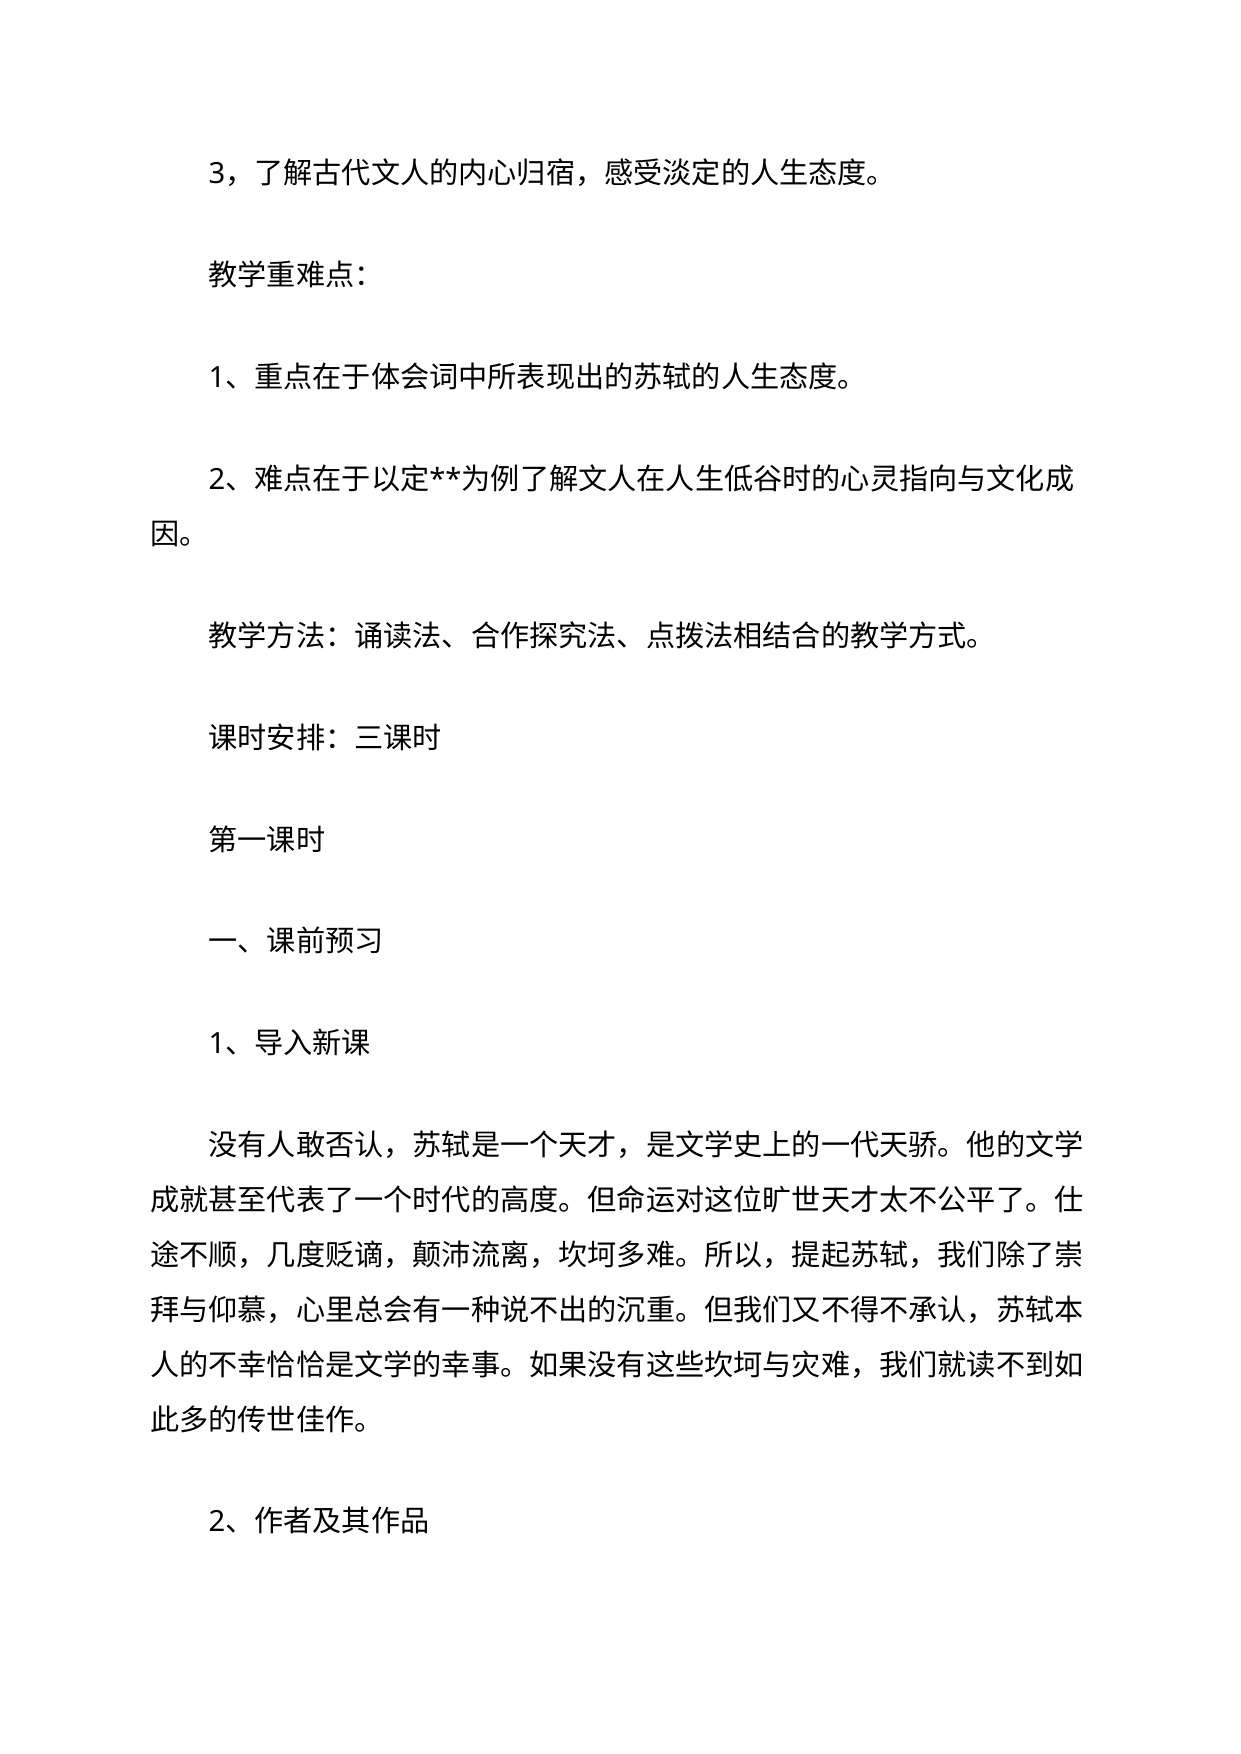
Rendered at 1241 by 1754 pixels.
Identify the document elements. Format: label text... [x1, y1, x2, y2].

text 教学重难点： [150, 252, 1090, 294]
text 课时安排：三课时 [150, 714, 1090, 757]
text 2、作者及其作品 [150, 1498, 1090, 1540]
text 3，了解古代文人的内心归宿，感受淡定的人生态度。 [150, 150, 1090, 192]
text 教学方法：诵读法、合作探究法、点拨法相结合的教学方式。 [150, 612, 1090, 655]
text 1、重点在于体会词中所表现出的苏轼的人生态度。 [150, 354, 1090, 396]
text 2、难点在于以定**为例了解文人在人生低谷时的心灵指向与文化成因。 [150, 456, 1090, 553]
text 一、课前预习 [150, 918, 1090, 960]
text 第一课时 [150, 816, 1090, 858]
text 1、导入新课 [150, 1019, 1090, 1062]
text 没有人敢否认，苏轼是一个天才，是文学史上的一代天骄。他的文学成就甚至代表了一个时代的高度。但命运对这位旷世天才太不公平了。仕途不顺，几度贬谪，颠沛流离，坎坷多难。所以，提起苏轼，我们除了崇拜与仰慕，心里总会有一种说不出的沉重。但我们又不得不承认，苏轼本人的不幸恰恰是文学的幸事。如果没有这些坎坷与灾难，我们就读不到如此多的传世佳作。 [150, 1122, 1090, 1438]
